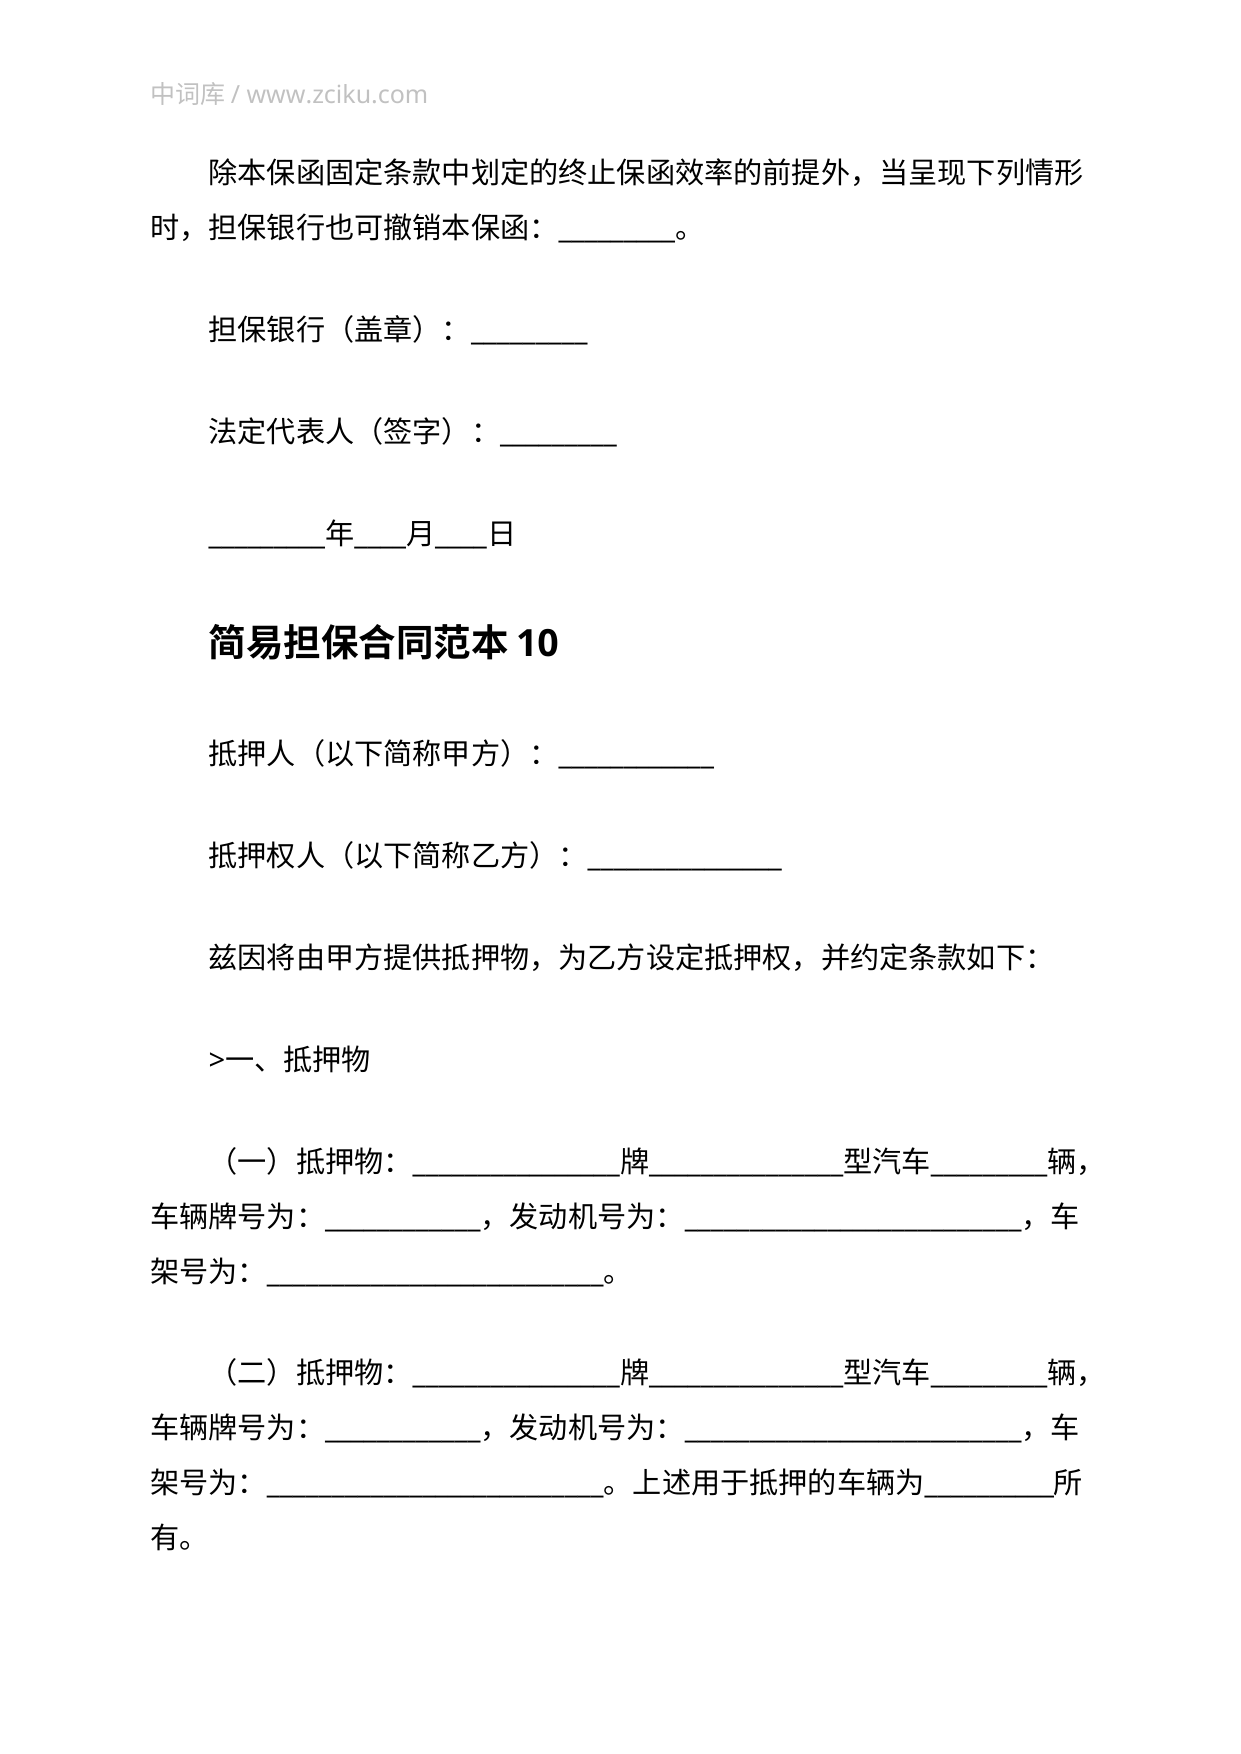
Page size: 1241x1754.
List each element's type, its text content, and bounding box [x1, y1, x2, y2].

text 除本保函固定条款中划定的终止保函效率的前提外，当呈现下列情形时，担保银行也可撤销本保函：_________。 [150, 150, 1090, 247]
text 抵押人（以下简称甲方）：____________ [150, 730, 1090, 773]
text （二）抵押物：________________牌_______________型汽车_________辆，车辆牌号为：____________，发动机号为：__________________________，车架号为：__________________________。上述用于抵押的车辆为__________所有。 [150, 1350, 1090, 1557]
text 简易担保合同范本10 [150, 613, 1090, 667]
text 法定代表人（签字）：_________ [150, 409, 1090, 451]
text _________年____月____日 [150, 511, 1090, 553]
text （一）抵押物：________________牌_______________型汽车_________辆，车辆牌号为：____________，发动机号为：__________________________，车架号为：__________________________。 [150, 1138, 1090, 1291]
text 兹因将由甲方提供抵押物，为乙方设定抵押权，并约定条款如下： [150, 934, 1090, 977]
text 担保银行（盖章）：_________ [150, 307, 1090, 349]
text 抵押权人（以下简称乙方）：_______________ [150, 832, 1090, 875]
text >一、抵押物 [150, 1036, 1090, 1078]
